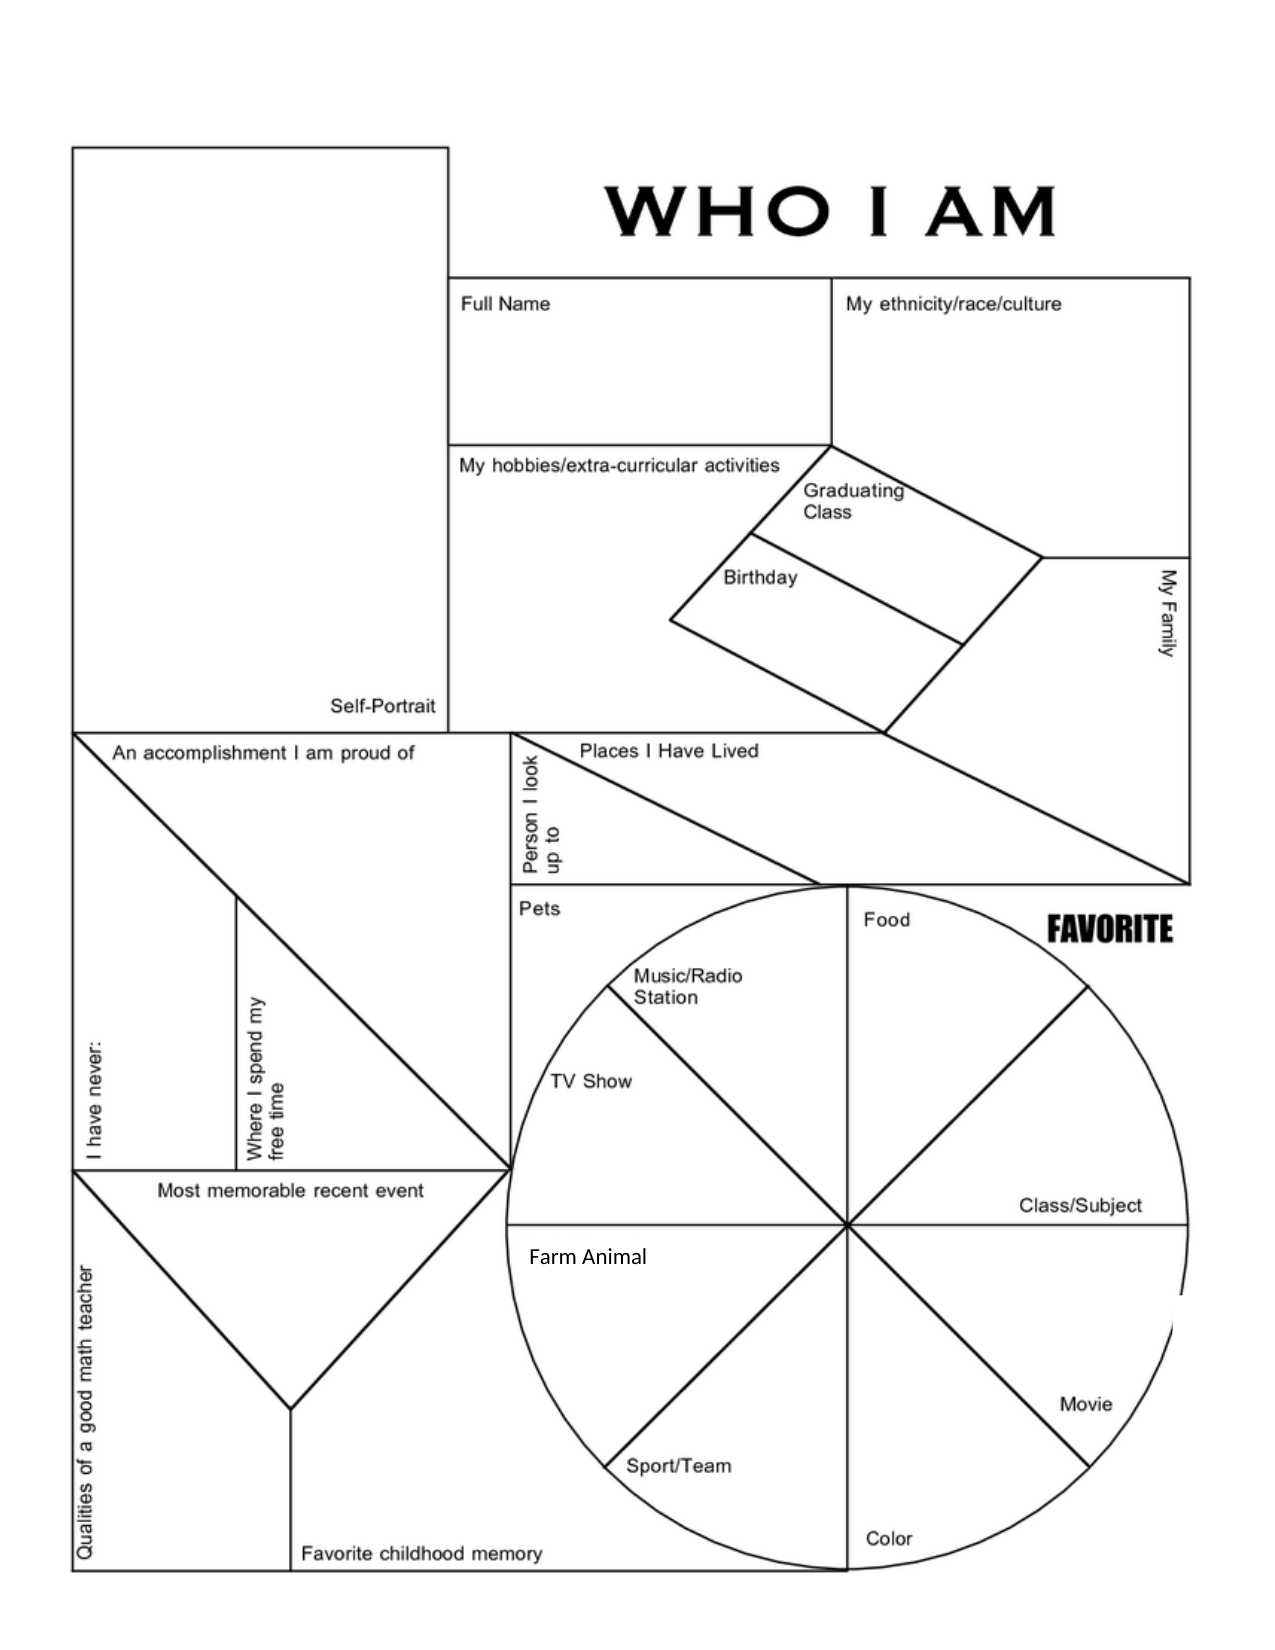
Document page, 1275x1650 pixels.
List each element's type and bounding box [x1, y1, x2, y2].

picture [36, 110, 1224, 1648]
